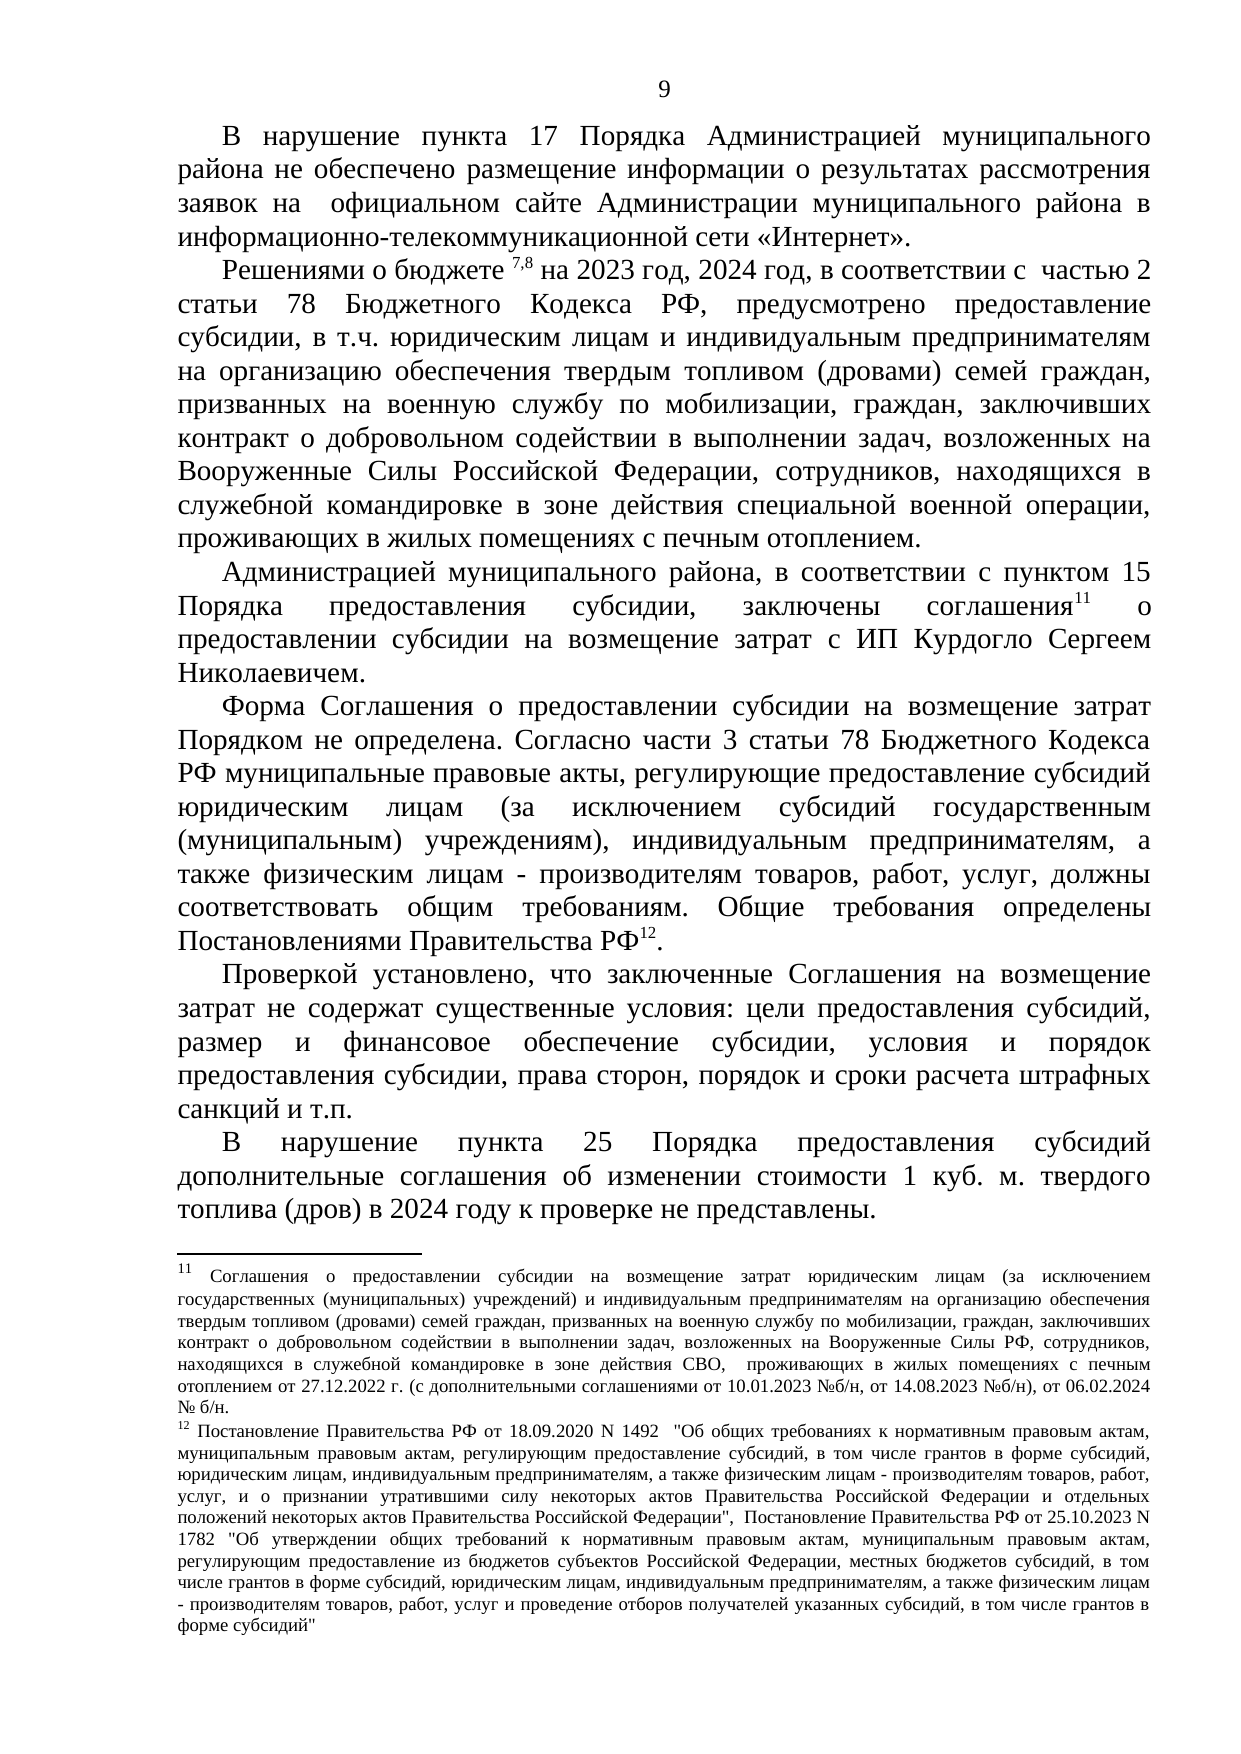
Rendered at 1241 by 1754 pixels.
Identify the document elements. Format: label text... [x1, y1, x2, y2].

text Форма Соглашения о предоставлении субсидии на возмещение затрат Порядком не определена. Согласно части 3 статьи 78 Бюджетного Кодекса РФ муниципальные правовые акты, регулирующие предоставление субсидий юридическим лицам (за исключением субсидий государственным (муниципальным) учреждениям), индивидуальным предпринимателям, а также физическим лицам - производителям товаров, работ, услуг, должны соответствовать общим требованиям. Общие требования определены Постановлениями Правительства РФ. [177, 688, 1152, 957]
text Проверкой установлено, что заключенные Соглашения на возмещение затрат не содержат существенные условия: цели предоставления субсидий, размер и финансовое обеспечение субсидии, условия и порядок предоставления субсидии, права сторон, порядок и сроки расчета штрафных санкций и т.п. [177, 957, 1152, 1124]
text В нарушение пункта 17 Порядка Администрацией муниципального района не обеспечено размещение информации о результатах рассмотрения заявок на официальном сайте Администрации муниципального района в информационно-телекоммуникационной сети «Интернет». [177, 118, 1152, 252]
text В нарушение пункта 25 Порядка предоставления субсидий дополнительные соглашения об изменении стоимости 1 куб. м. твердого топлива (дров) в 2024 году к проверке не представлены. [177, 1124, 1152, 1225]
text Решениями о бюджете 7,8 на 2023 год, 2024 год, в соответствии с частью 2 статьи 78 Бюджетного Кодекса РФ, предусмотрено предоставление субсидии, в т.ч. юридическим лицам и индивидуальным предпринимателям на организацию обеспечения твердым топливом (дровами) семей граждан, призванных на военную службу по мобилизации, граждан, заключивших контракт о добровольном содействии в выполнении задач, возложенных на Вооруженные Силы Российской Федерации, сотрудников, находящихся в служебной командировке в зоне действия специальной военной операции, проживающих в жилых помещениях с печным отоплением. [177, 252, 1152, 554]
text Администрацией муниципального района, в соответствии с пунктом 15 Порядка предоставления субсидии, заключены соглашения о предоставлении субсидии на возмещение затрат с ИП Курдогло Сергеем Николаевичем. [177, 554, 1152, 688]
